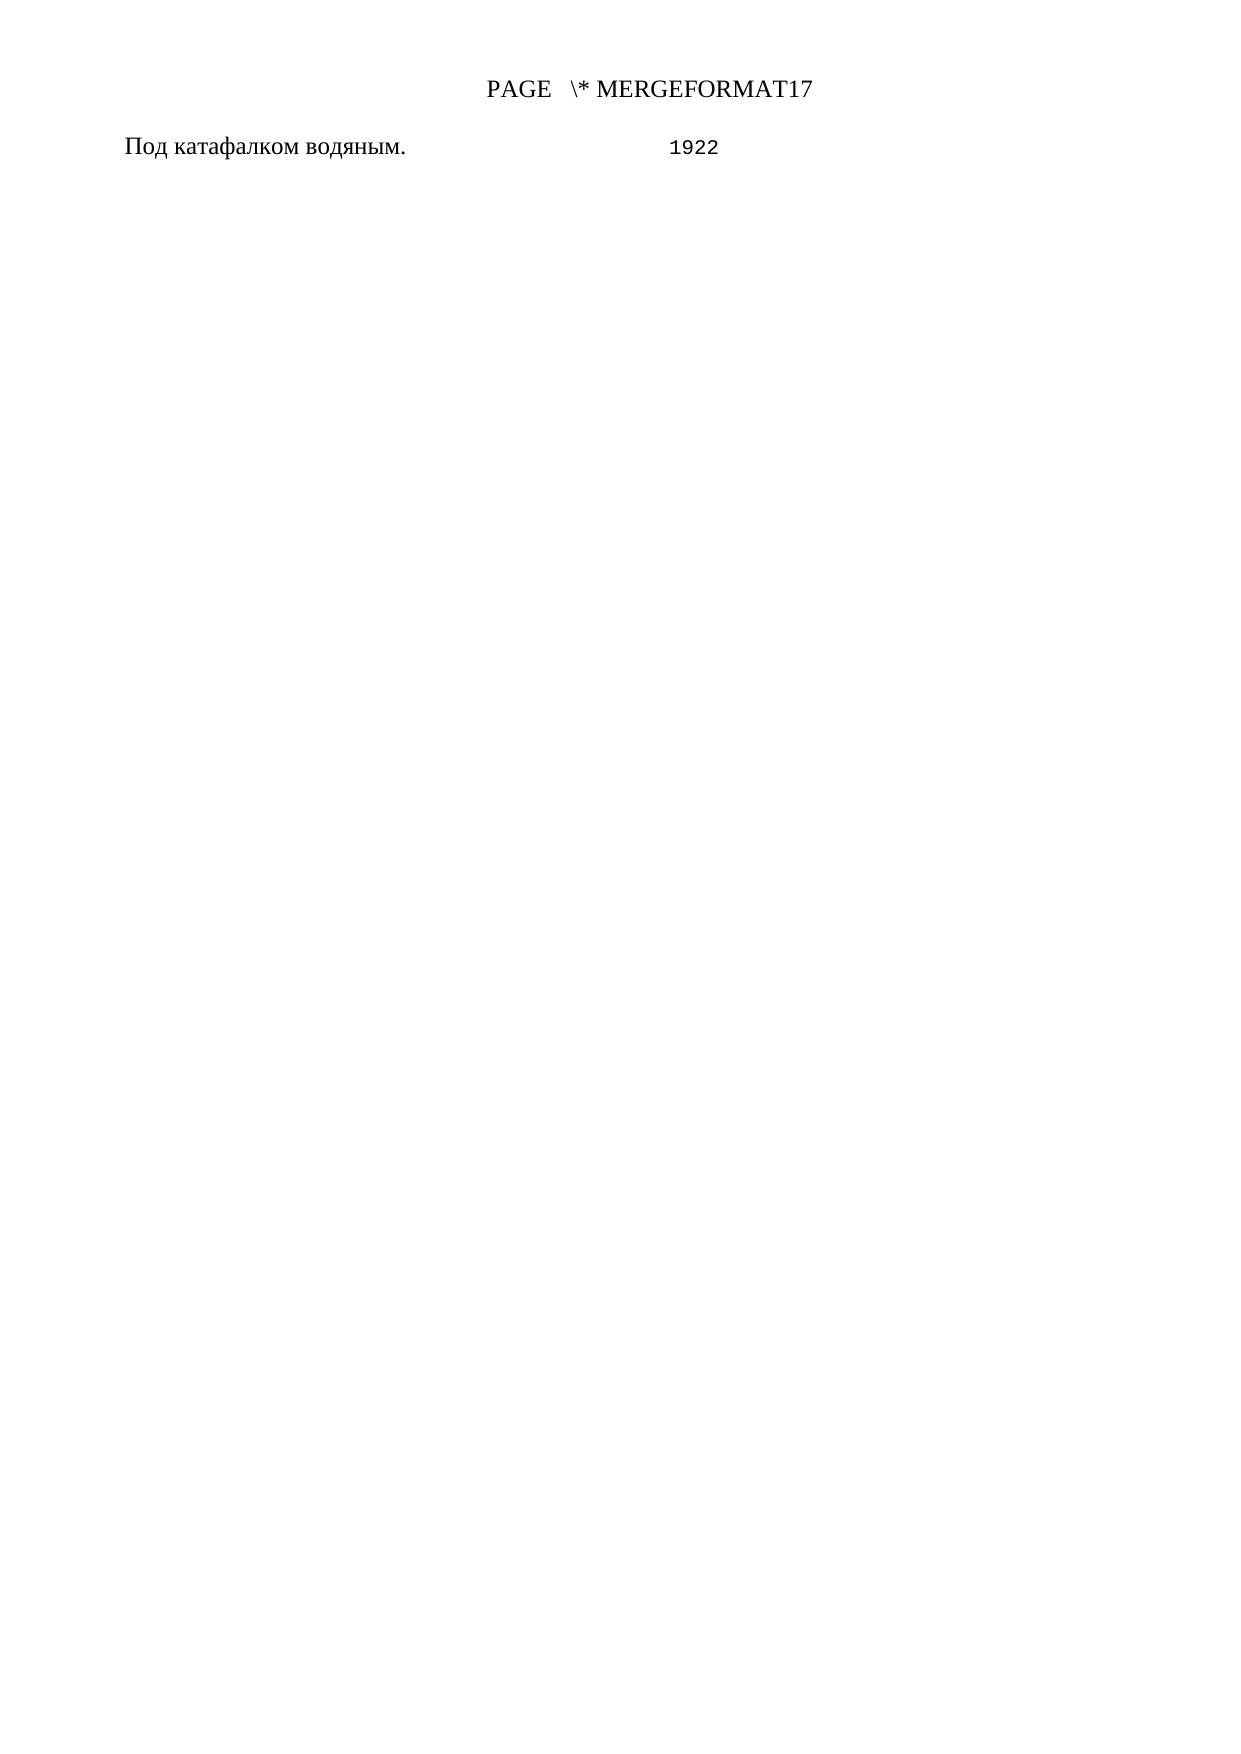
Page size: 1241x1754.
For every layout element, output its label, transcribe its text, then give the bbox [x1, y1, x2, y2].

text Под катафалком водяным. 1922 [124, 131, 1181, 161]
